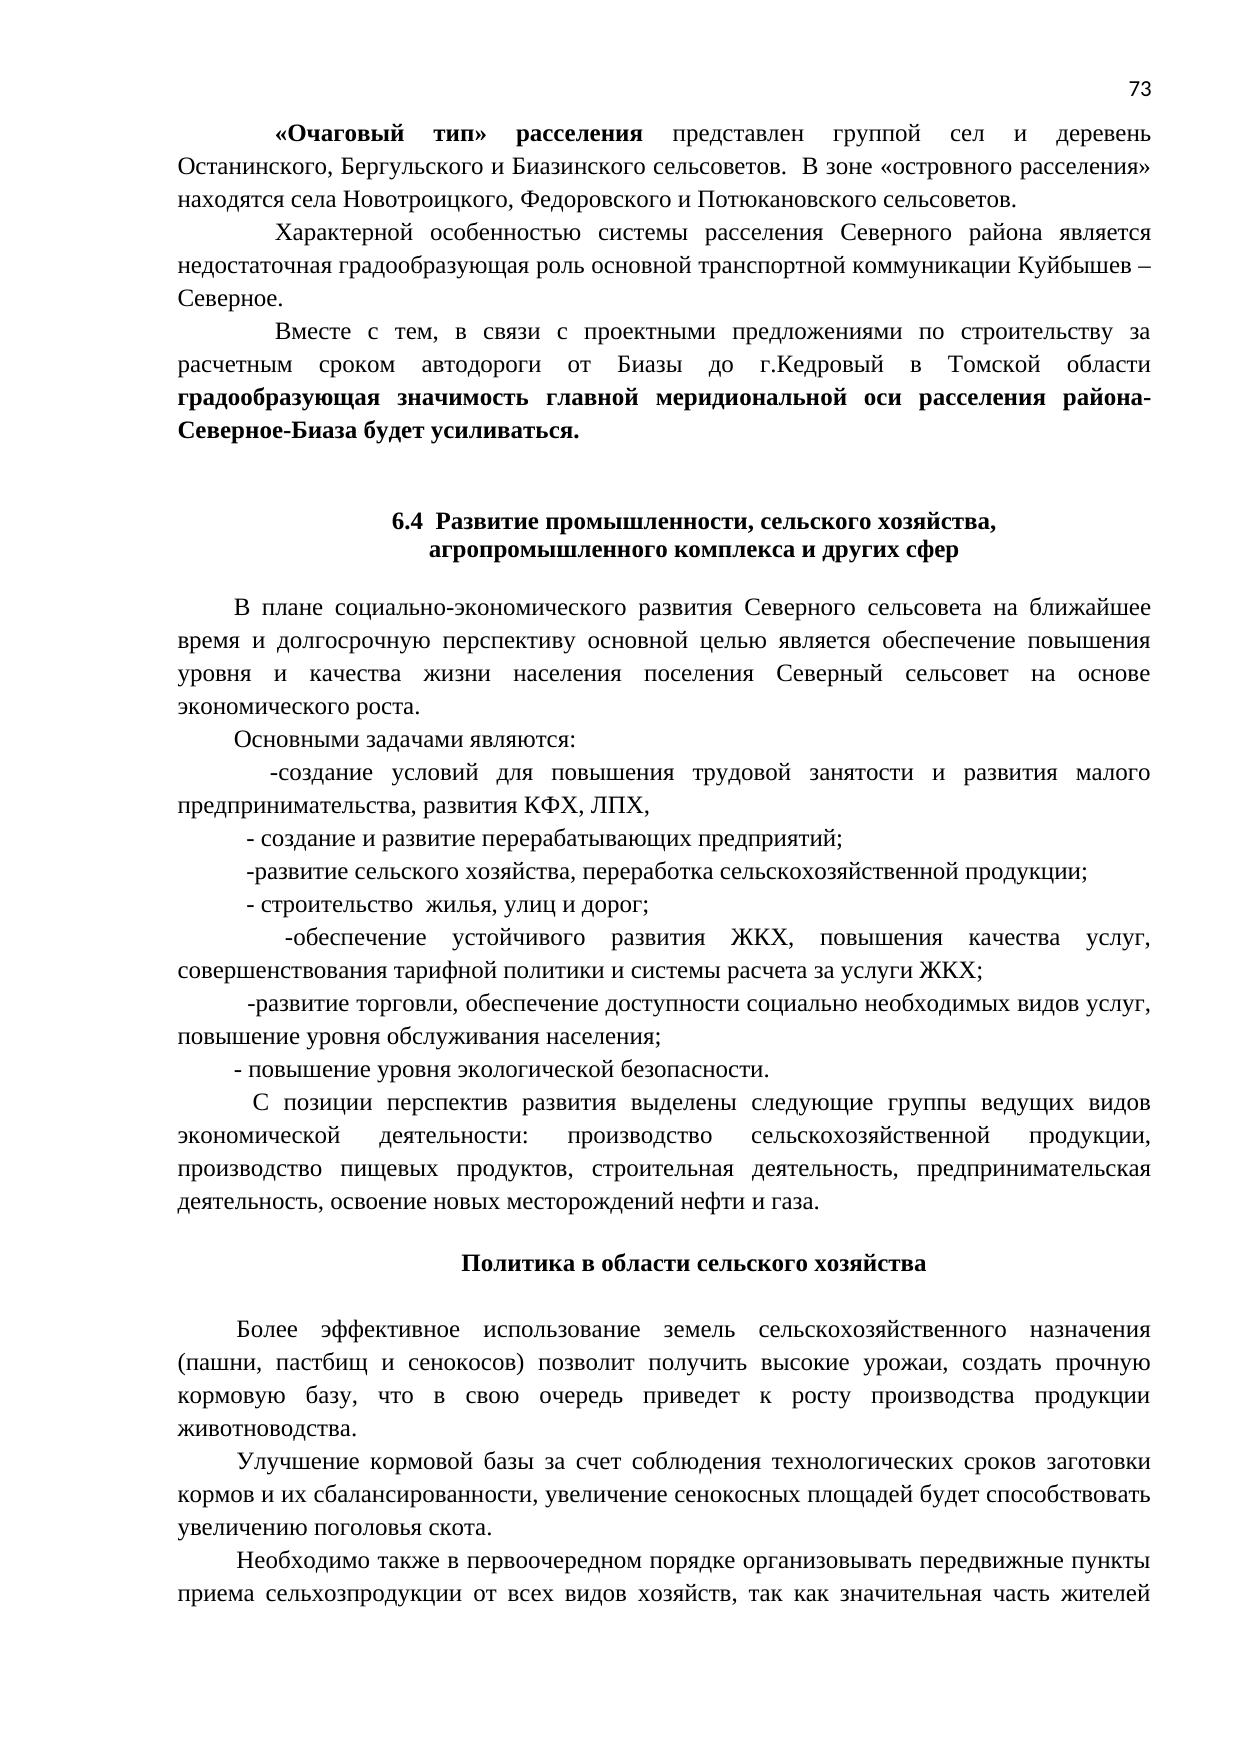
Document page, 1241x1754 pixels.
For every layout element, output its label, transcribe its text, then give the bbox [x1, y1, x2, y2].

text С позиции перспектив развития выделены следующие группы ведущих видов экономической деятельности: производство сельскохозяйственной продукции, производство пищевых продуктов, строительная деятельность, предпринимательская деятельность, освоение новых месторождений нефти и газа. [177, 1087, 1152, 1215]
text -развитие сельского хозяйства, переработка сельскохозяйственной продукции; [177, 856, 1152, 885]
text - повышение уровня экологической безопасности. [177, 1054, 1152, 1083]
text агропромышленного комплекса и других сфер [177, 534, 1152, 563]
text «Очаговый тип» расселения представлен группой сел и деревень Останинского, Бергульского и Биазинского сельсоветов. В зоне «островного расселения» находятся села Новотроицкого, Федоровского и Потюкановского сельсоветов. [177, 118, 1152, 213]
text Основными задачами являются: [177, 724, 1152, 753]
text 6.4 Развитие промышленности, сельского хозяйства, [177, 506, 1152, 534]
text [177, 1545, 1152, 1607]
text -обеспечение устойчивого развития ЖКХ, повышения качества услуг, совершенствования тарифной политики и системы расчета за услуги ЖКХ; [177, 922, 1152, 984]
text Политика в области сельского хозяйства [177, 1248, 1152, 1277]
text В плане социально-экономического развития Северного сельсовета на ближайшее время и долгосрочную перспективу основной целью является обеспечение повышения уровня и качества жизни населения поселения Северный сельсовет на основе экономического роста. [177, 592, 1152, 720]
text Характерной особенностью системы расселения Северного района является недостаточная градообразующая роль основной транспортной коммуникации Куйбышев – Северное. [177, 217, 1152, 312]
text -развитие торговли, обеспечение доступности социально необходимых видов услуг, повышение уровня обслуживания населения; [177, 988, 1152, 1050]
text - создание и развитие перерабатывающих предприятий; [177, 823, 1152, 852]
text - строительство жилья, улиц и дорог; [177, 889, 1152, 918]
text Более эффективное использование земель сельскохозяйственного назначения (пашни, пастбищ и сенокосов) позволит получить высокие урожаи, создать прочную кормовую базу, что в свою очередь приведет к росту производства продукции животноводства. [177, 1314, 1152, 1442]
text Вместе с тем, в связи с проектными предложениями по строительству за расчетным сроком автодороги от Биазы до г.Кедровый в Томской области градообразующая значимость главной меридиональной оси расселения района-Северное-Биаза будет усиливаться. [177, 316, 1152, 444]
text -создание условий для повышения трудовой занятости и развития малого предпринимательства, развития КФХ, ЛПХ, [177, 757, 1152, 819]
text Улучшение кормовой базы за счет соблюдения технологических сроков заготовки кормов и их сбалансированности, увеличение сенокосных площадей будет способствовать увеличению поголовья скота. [177, 1446, 1152, 1541]
